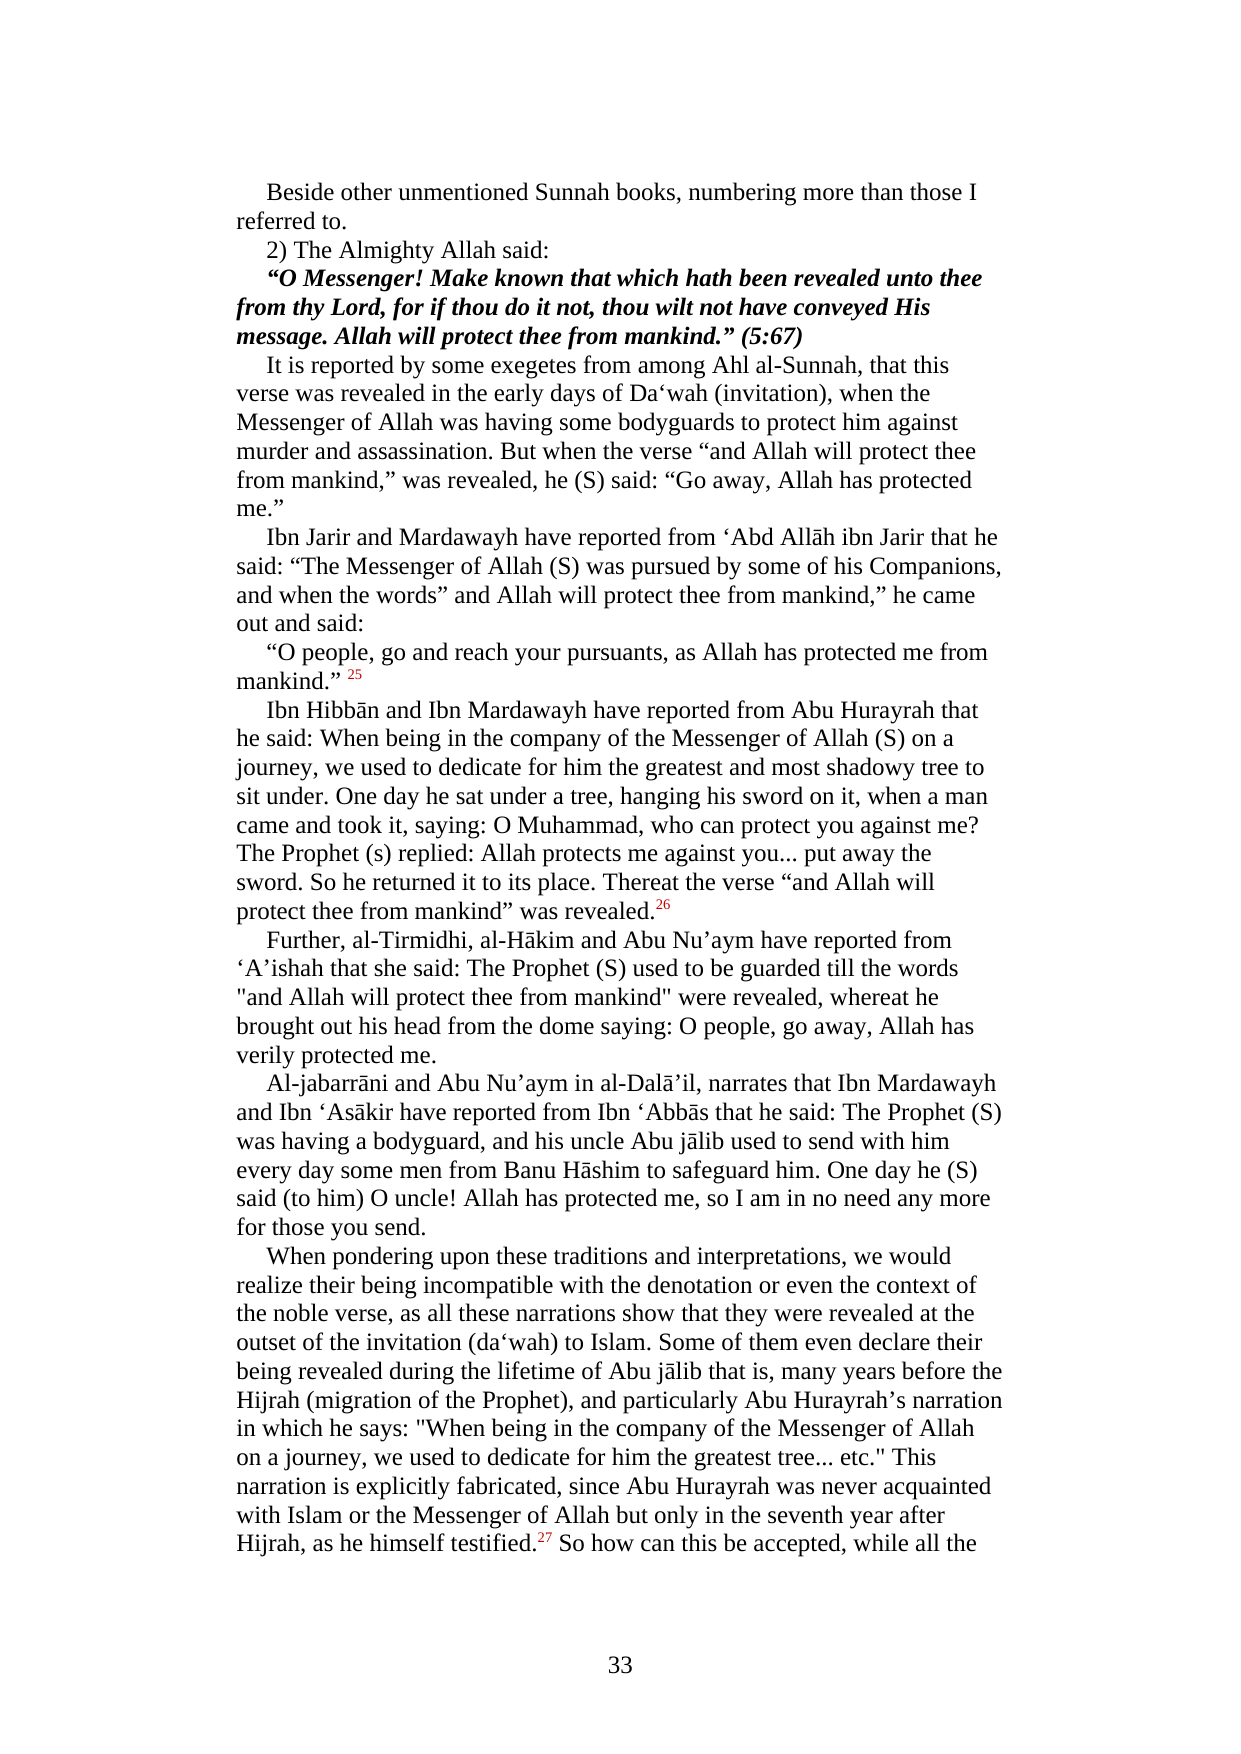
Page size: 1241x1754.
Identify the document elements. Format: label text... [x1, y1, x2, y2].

text It is reported by some exegetes from among Ahl al-Sunnah, that this verse was revealed in the early days of Da‘wah (invitation), when the Messenger of Allah was having some bodyguards to protect him against murder and assassination. But when the verse “and Allah will protect thee from mankind,” was revealed, he (S) said: “Go away, Allah has protected me.” [236, 350, 1004, 522]
text 2) The Almighty Allah said: [236, 235, 1004, 263]
text Beside other unmentioned Sunnah books, numbering more than those I referred to. [236, 177, 1004, 235]
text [236, 1241, 1004, 1557]
text Ibn Hibbān and Ibn Mardawayh have reported from Abu Hurayrah that he said: When being in the company of the Messenger of Allah (S) on a journey, we used to dedicate for him the greatest and most shadowy tree to sit under. One day he sat under a tree, hanging his sword on it, when a man came and took it, saying: O Muhammad, who can protect you against me? The Prophet (s) replied: Allah protects me against you... put away the sword. So he returned it to its place. Thereat the verse “and Allah will protect thee from mankind” was revealed.26 [236, 695, 1004, 925]
text “O people, go and reach your pursuants, as Allah has protected me from mankind.” 25 [236, 637, 1004, 695]
text Ibn Jarir and Mardawayh have reported from ‘Abd Allāh ibn Jarir that he said: “The Messenger of Allah (S) was pursued by some of his Companions, and when the words” and Allah will protect thee from mankind,” he came out and said: [236, 522, 1004, 637]
text Further, al-Tirmidhi, al-Hākim and Abu Nu’aym have reported from ‘A’ishah that she said: The Prophet (S) used to be guarded till the words "and Allah will protect thee from mankind" were revealed, whereat he brought out his head from the dome saying: O people, go away, Allah has verily protected me. [236, 925, 1004, 1068]
text Al-jabarrāni and Abu Nu’aym in al-Dalā’il, narrates that Ibn Mardawayh and Ibn ‘Asākir have reported from Ibn ‘Abbās that he said: The Prophet (S) was having a bodyguard, and his uncle Abu jālib used to send with him every day some men from Banu Hāshim to safeguard him. One day he (S) said (to him) O uncle! Allah has protected me, so I am in no need any more for those you send. [236, 1068, 1004, 1241]
text “O Messenger! Make known that which hath been revealed unto thee from thy Lord, for if thou do it not, thou wilt not have conveyed His message. Allah will protect thee from mankind.” (5:67) [236, 263, 1004, 350]
